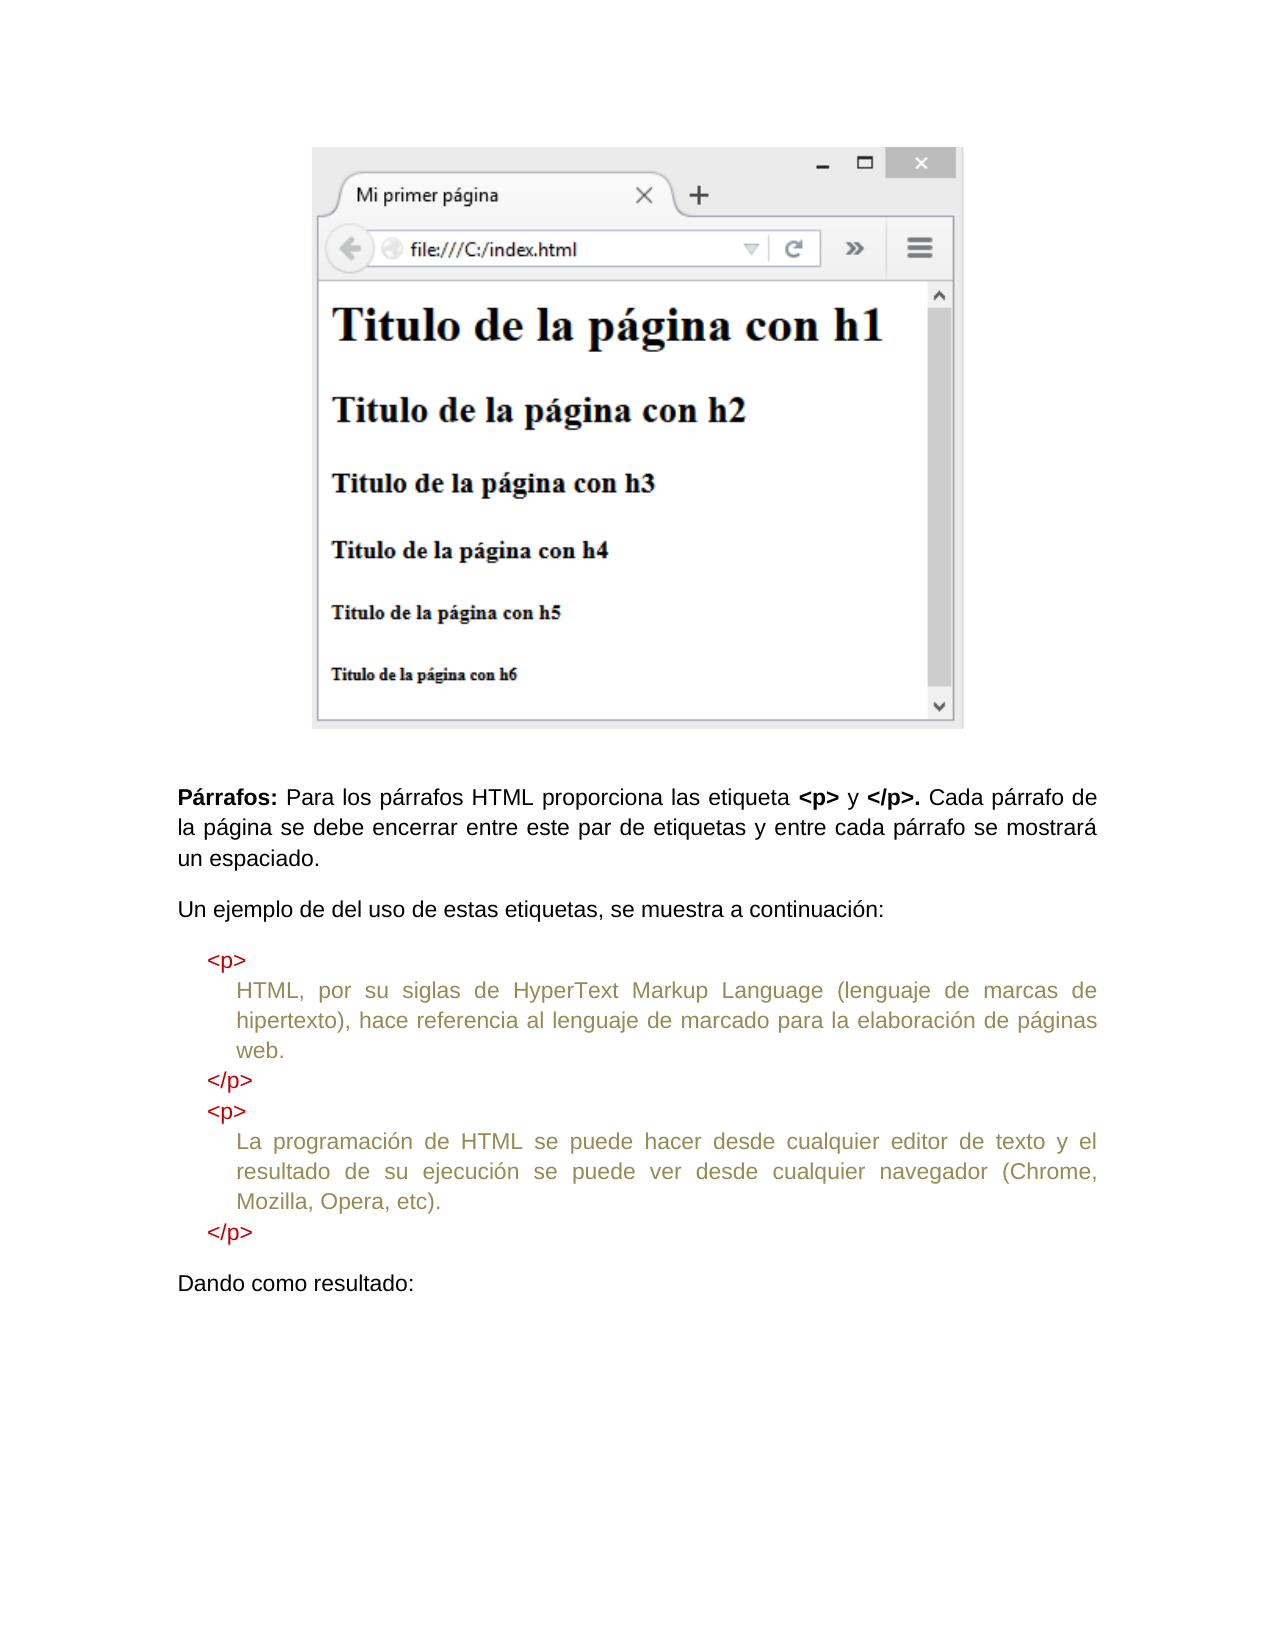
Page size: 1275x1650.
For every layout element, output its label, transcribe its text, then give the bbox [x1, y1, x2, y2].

text Dando como resultado: [177, 1269, 1098, 1296]
text <p> [207, 947, 1098, 973]
text <p> [207, 1098, 1098, 1124]
text HTML, por su siglas de HyperText Markup Language (lenguaje de marcas de hipertexto), hace referencia al lenguaje de marcado para la elaboración de páginas web. [236, 977, 1098, 1063]
picture [311, 147, 964, 729]
text Un ejemplo de del uso de estas etiquetas, se muestra a continuación: [177, 896, 1098, 922]
text </p> [207, 1218, 1098, 1245]
text </p> [207, 1067, 1098, 1094]
text Párrafos: Para los párrafos HTML proporciona las etiqueta <p> y </p>. Cada párrafo de la página se debe encerrar entre este par de etiquetas y entre cada párrafo se mostrará un espaciado. [177, 784, 1098, 871]
text La programación de HTML se puede hacer desde cualquier editor de texto y el resultado de su ejecución se puede ver desde cualquier navegador (Chrome, Mozilla, Opera, etc). [236, 1128, 1098, 1214]
